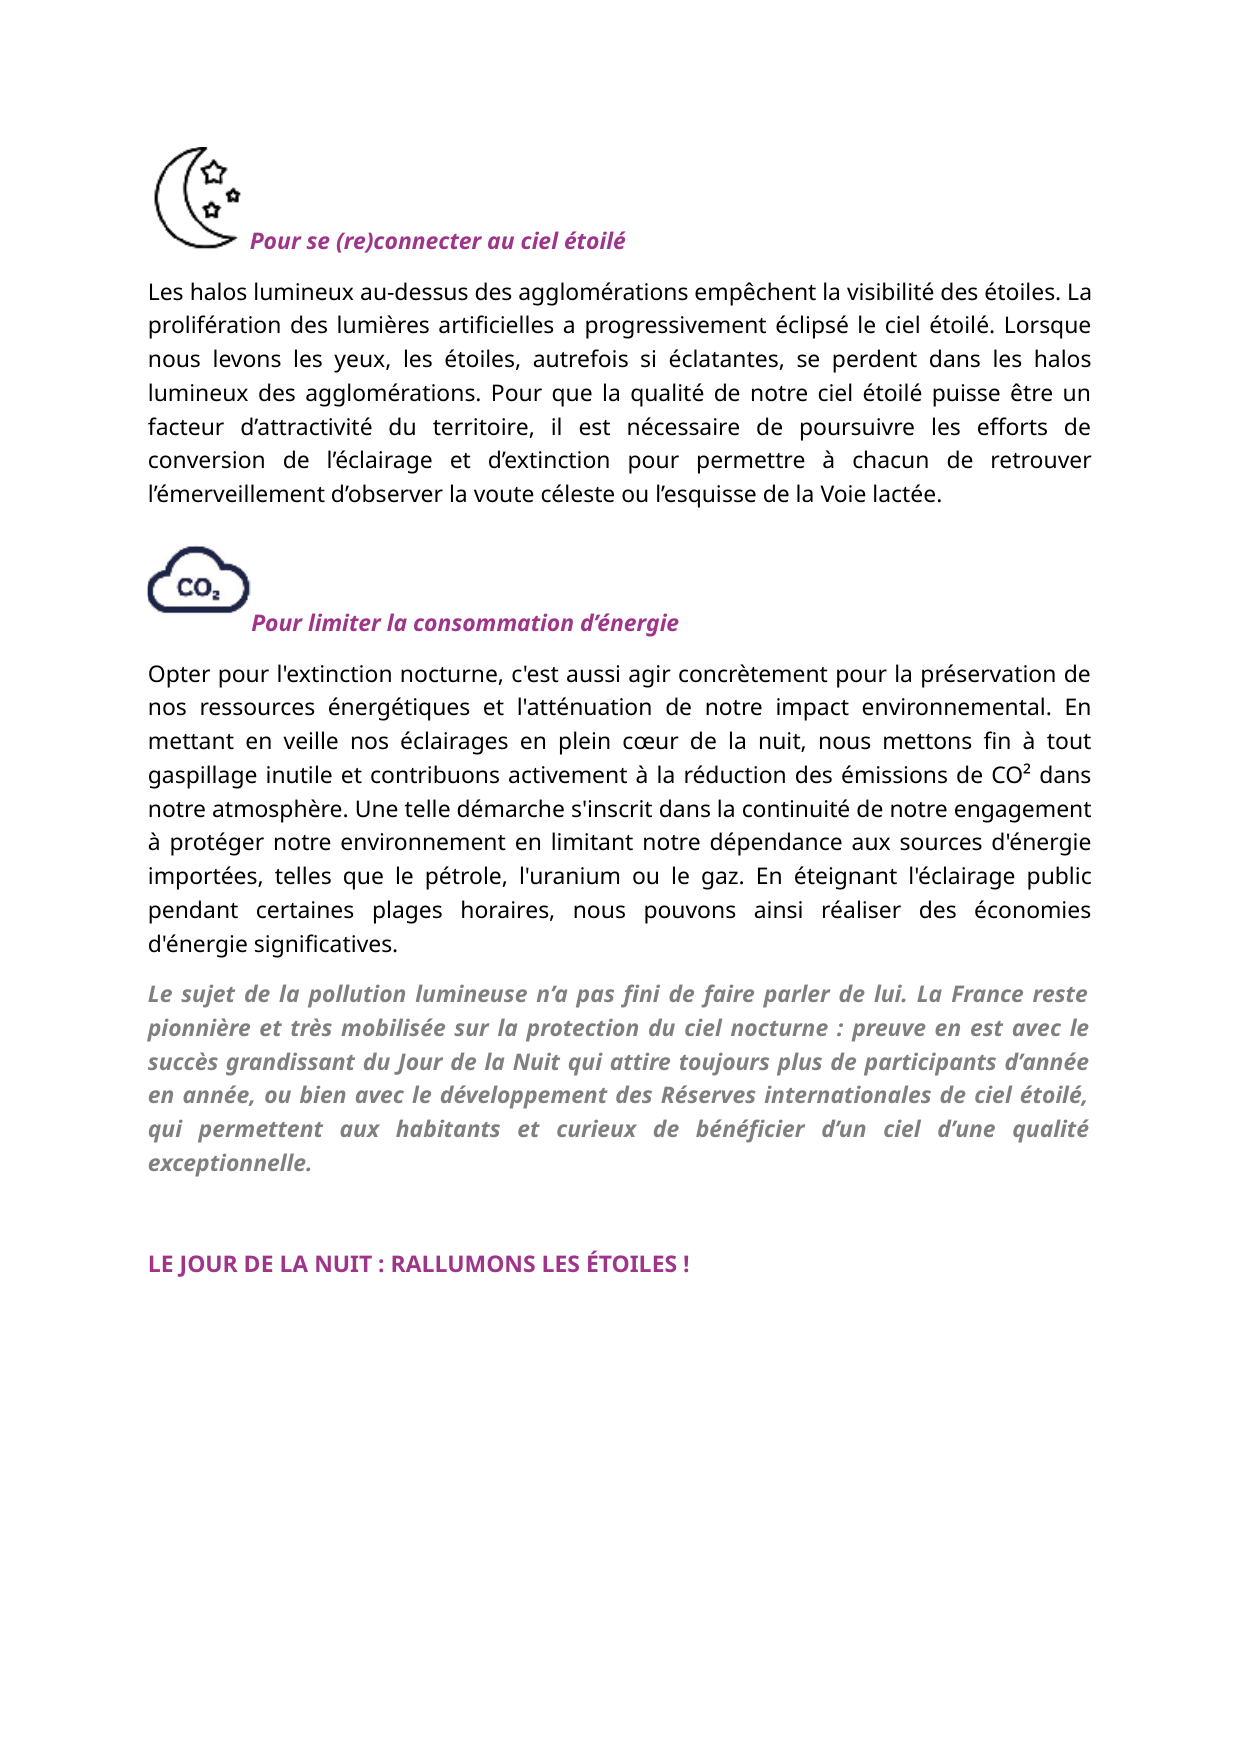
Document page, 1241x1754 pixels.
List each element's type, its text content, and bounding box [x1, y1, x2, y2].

picture [147, 147, 250, 250]
picture [147, 528, 251, 632]
text Les halos lumineux au-dessus des agglomérations empêchent la visibilité des étoiles. La prolifération des lumières artificielles a progressivement éclipsé le ciel étoilé. Lorsque nous levons les yeux, les étoiles, autrefois si éclatantes, se perdent dans les halos lumineux des agglomérations. Pour que la qualité de notre ciel étoilé puisse être un facteur d’attractivité du territoire, il est nécessaire de poursuivre les efforts de conversion de l’éclairage et d’extinction pour permettre à chacun de retrouver l’émerveillement d’observer la voute céleste ou l’esquisse de la Voie lactée. [148, 275, 1093, 509]
text Pour limiter la consommation d’énergie [148, 528, 1093, 638]
text Pour se (re)connecter au ciel étoilé [148, 148, 1093, 256]
text LE JOUR DE LA NUIT : RALLUMONS LES ÉTOILES ! [148, 1248, 1093, 1279]
text Le sujet de la pollution lumineuse n’a pas fini de faire parler de lui. La France reste pionnière et très mobilisée sur la protection du ciel nocturne : preuve en est avec le succès grandissant du Jour de la Nuit qui attire toujours plus de participants d’année en année, ou bien avec le développement des Réserves internationales de ciel étoilé, qui permettent aux habitants et curieux de bénéficier d’un ciel d’une qualité exceptionnelle. [148, 978, 1093, 1178]
text Opter pour l'extinction nocturne, c'est aussi agir concrètement pour la préservation de nos ressources énergétiques et l'atténuation de notre impact environnemental. En mettant en veille nos éclairages en plein cœur de la nuit, nous mettons fin à tout gaspillage inutile et contribuons activement à la réduction des émissions de CO² dans notre atmosphère. Une telle démarche s'inscrit dans la continuité de notre engagement à protéger notre environnement en limitant notre dépendance aux sources d'énergie importées, telles que le pétrole, l'uranium ou le gaz. En éteignant l'éclairage public pendant certaines plages horaires, nous pouvons ainsi réaliser des économies d'énergie significatives. [148, 658, 1093, 959]
